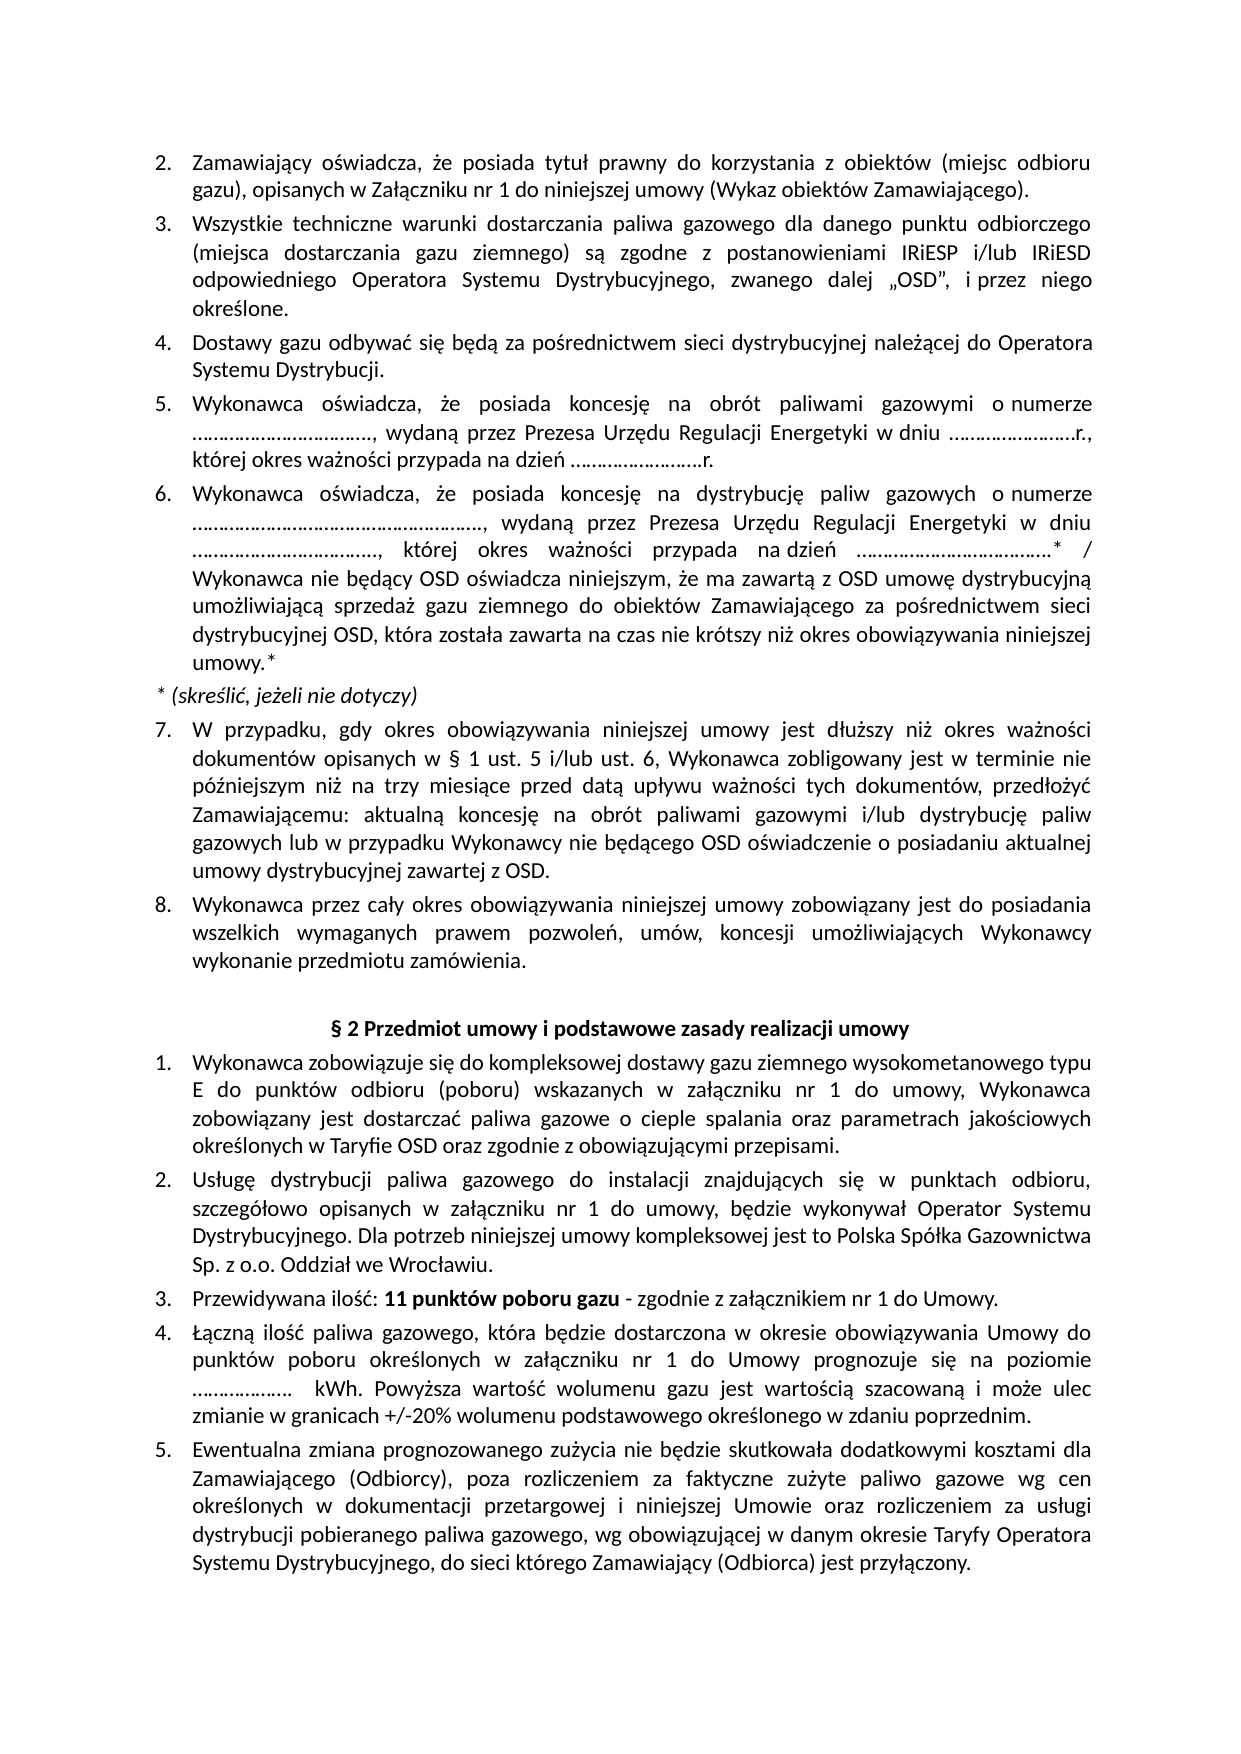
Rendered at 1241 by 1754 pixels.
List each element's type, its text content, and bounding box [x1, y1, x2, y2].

list Dostawy gazu odbywać się będą za pośrednictwem sieci dystrybucyjnej należącej do Operatora Systemu Dystrybucji. [154, 328, 1093, 384]
list Wykonawca zobowiązuje się do kompleksowej dostawy gazu ziemnego wysokometanowego typu E do punktów odbioru (poboru) wskazanych w załączniku nr 1 do umowy, Wykonawca zobowiązany jest dostarczać paliwa gazowe o cieple spalania oraz parametrach jakościowych określonych w Taryfie OSD oraz zgodnie z obowiązującymi przepisami. [154, 1048, 1093, 1160]
list Wszystkie techniczne warunki dostarczania paliwa gazowego dla danego punktu odbiorczego (miejsca dostarczania gazu ziemnego) są zgodne z postanowieniami IRiESP i/lub IRiESD odpowiedniego Operatora Systemu Dystrybucyjnego, zwanego dalej „OSD”, i przez niego określone. [154, 209, 1093, 322]
list Łączną ilość paliwa gazowego, która będzie dostarczona w okresie obowiązywania Umowy do punktów poboru określonych w załączniku nr 1 do Umowy prognozuje się na poziomie ………………. kWh. Powyższa wartość wolumenu gazu jest wartością szacowaną i może ulec zmianie w granicach +/-20% wolumenu podstawowego określonego w zdaniu poprzednim. [154, 1318, 1093, 1430]
list Usługę dystrybucji paliwa gazowego do instalacji znajdujących się w punktach odbioru, szczegółowo opisanych w załączniku nr 1 do umowy, będzie wykonywał Operator Systemu Dystrybucyjnego. Dla potrzeb niniejszej umowy kompleksowej jest to Polska Spółka Gazownictwa Sp. z o.o. Oddział we Wrocławiu. [154, 1166, 1093, 1278]
list Ewentualna zmiana prognozowanego zużycia nie będzie skutkowała dodatkowymi kosztami dla Zamawiającego (Odbiorcy), poza rozliczeniem za faktyczne zużyte paliwo gazowe wg cen określonych w dokumentacji przetargowej i niniejszej Umowie oraz rozliczeniem za usługi dystrybucji pobieranego paliwa gazowego, wg obowiązującej w danym okresie Taryfy Operatora Systemu Dystrybucyjnego, do sieci którego Zamawiający (Odbiorca) jest przyłączony. [154, 1436, 1093, 1576]
list Przewidywana ilość: 11 punktów poboru gazu - zgodnie z załącznikiem nr 1 do Umowy. [154, 1284, 1093, 1312]
list Wykonawca oświadcza, że posiada koncesję na dystrybucję paliw gazowych o numerze ………………………………………………., wydaną przez Prezesa Urzędu Regulacji Energetyki w dniu …………………………….., której okres ważności przypada na dzień ……………………………….* / Wykonawca nie będący OSD oświadcza niniejszym, że ma zawartą z OSD umowę dystrybucyjną umożliwiającą sprzedaż gazu ziemnego do obiektów Zamawiającego za pośrednictwem sieci dystrybucyjnej OSD, która została zawarta na czas nie krótszy niż okres obowiązywania niniejszej umowy.* [154, 479, 1093, 676]
list Wykonawca oświadcza, że posiada koncesję na obrót paliwami gazowymi o numerze ……………………………., wydaną przez Prezesa Urzędu Regulacji Energetyki w dniu ……………………r., której okres ważności przypada na dzień …………………….r. [154, 389, 1093, 474]
list W przypadku, gdy okres obowiązywania niniejszej umowy jest dłuższy niż okres ważności dokumentów opisanych w § 1 ust. 5 i/lub ust. 6, Wykonawca zobligowany jest w terminie nie późniejszym niż na trzy miesiące przed datą upływu ważności tych dokumentów, przedłożyć Zamawiającemu: aktualną koncesję na obrót paliwami gazowymi i/lub dystrybucję paliw gazowych lub w przypadku Wykonawcy nie będącego OSD oświadczenie o posiadaniu aktualnej umowy dystrybucyjnej zawartej z OSD. [154, 716, 1093, 884]
list Wykonawca przez cały okres obowiązywania niniejszej umowy zobowiązany jest do posiadania wszelkich wymaganych prawem pozwoleń, umów, koncesji umożliwiających Wykonawcy wykonanie przedmiotu zamówienia. [154, 890, 1093, 974]
text * (skreślić, jeżeli nie dotyczy) [154, 682, 1093, 710]
text § 2 Przedmiot umowy i podstawowe zasady realizacji umowy [148, 1014, 1093, 1042]
list Zamawiający oświadcza, że posiada tytuł prawny do korzystania z obiektów (miejsc odbioru gazu), opisanych w Załączniku nr 1 do niniejszej umowy (Wykaz obiektów Zamawiającego). [154, 148, 1093, 204]
